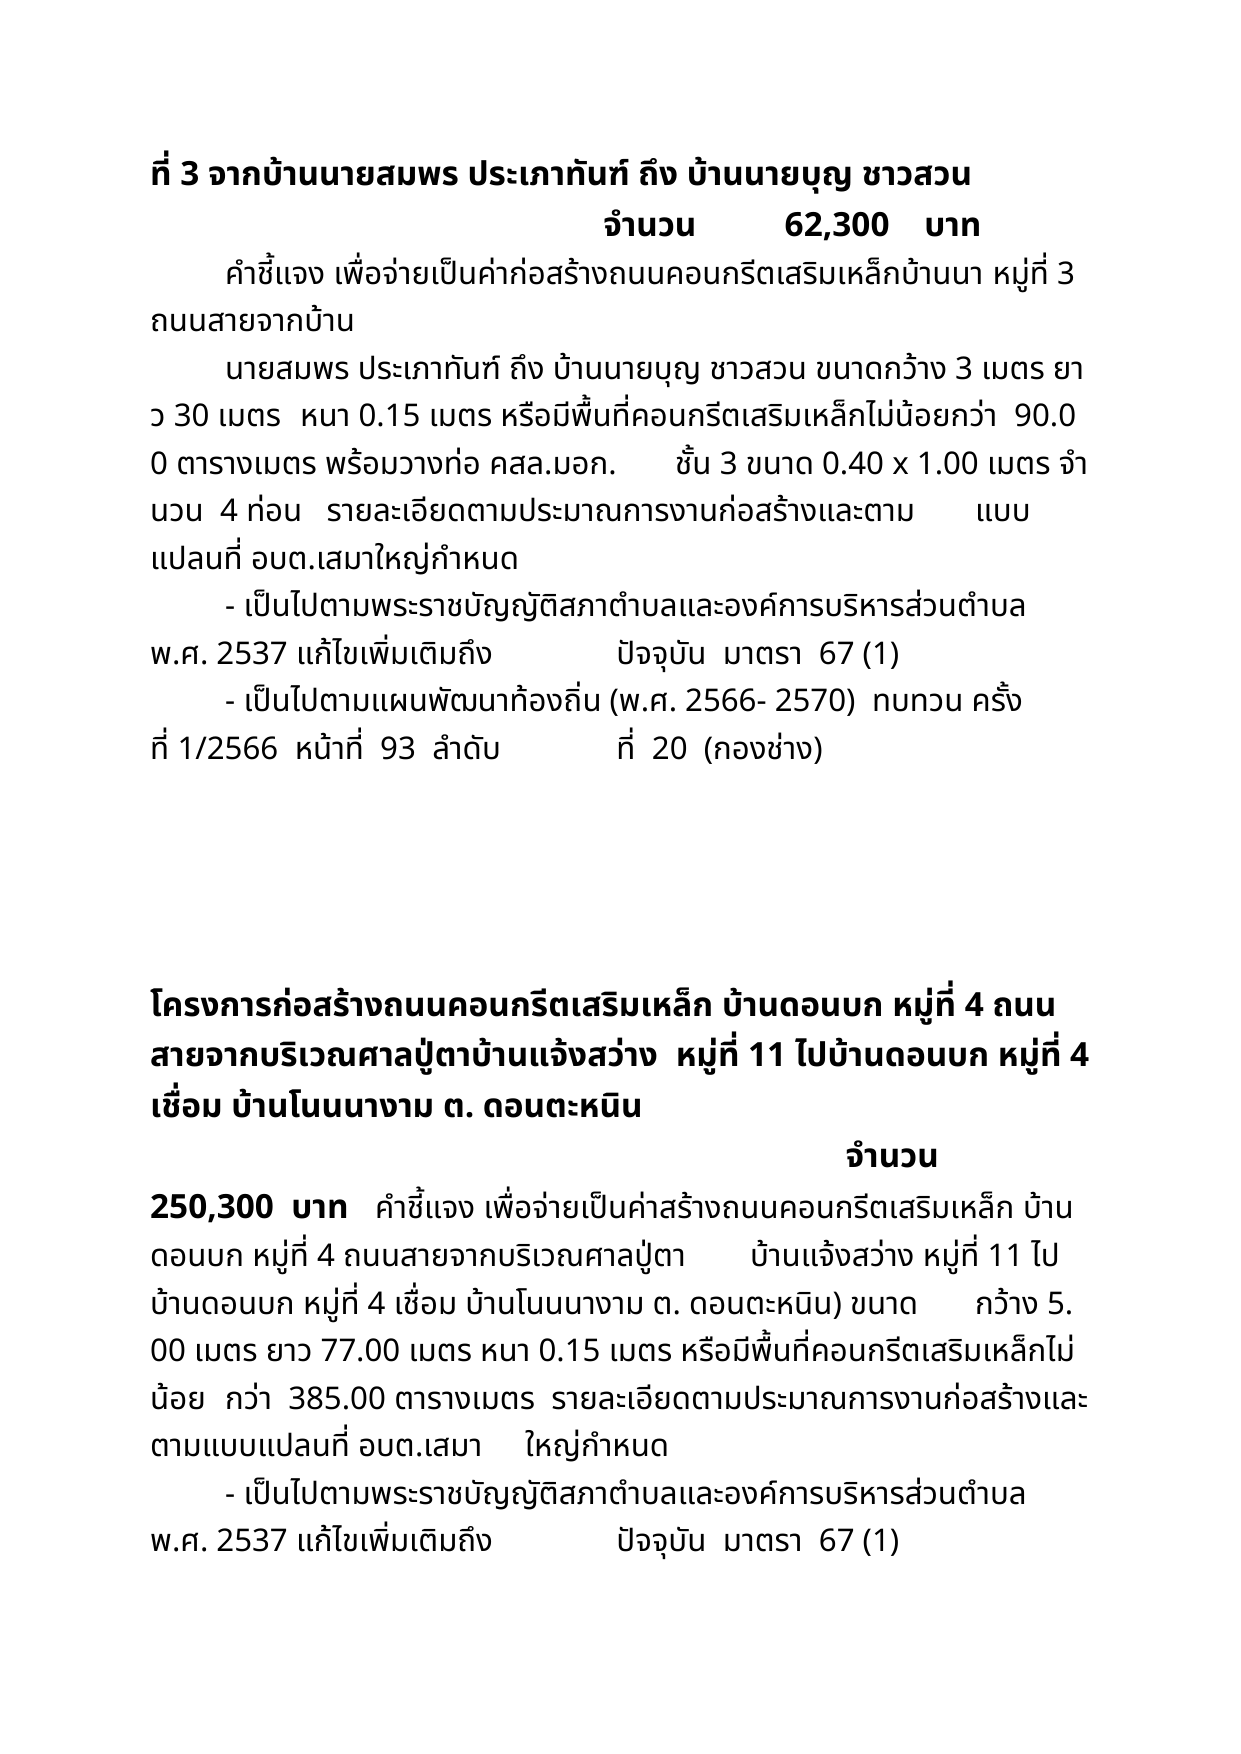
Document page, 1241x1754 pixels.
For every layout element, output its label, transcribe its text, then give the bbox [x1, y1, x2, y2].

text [150, 150, 1090, 251]
text นายสมพร ประเภาทันฑ์ ถึง บ้านนายบุญ ชาวสวน ขนาดกว้าง 3 เมตร ยาว 30 เมตร หนา 0.15 เมตร หรือมีพื้นที่คอนกรีตเสริมเหล็กไม่น้อยกว่า 90.00 ตารางเมตร พร้อมวางท่อ คสล.มอก. ชั้น 3 ขนาด 0.40 x 1.00 เมตร จำนวน 4 ท่อน รายละเอียดตามประมาณการงานก่อสร้างและตาม แบบแปลนที่ อบต.เสมาใหญ่กำหนด [150, 346, 1090, 583]
text โครงการก่อสร้างถนนคอนกรีตเสริมเหล็ก บ้านดอนบก หมู่ที่ 4 ถนนสายจากบริเวณศาลปู่ตาบ้านแจ้งสว่าง หมู่ที่ 11 ไปบ้านดอนบก หมู่ที่ 4 เชื่อม บ้านโนนนางาม ต. ดอนตะหนิน [150, 980, 1090, 1132]
text คำชี้แจง เพื่อจ่ายเป็นค่าก่อสร้างถนนคอนกรีตเสริมเหล็กบ้านนา หมู่ที่ 3 ถนนสายจากบ้าน [150, 251, 1090, 346]
text จำนวน 250,300 บาท คำชี้แจง เพื่อจ่ายเป็นค่าสร้างถนนคอนกรีตเสริมเหล็ก บ้านดอนบก หมู่ที่ 4 ถนนสายจากบริเวณศาลปู่ตา บ้านแจ้งสว่าง หมู่ที่ 11 ไปบ้านดอนบก หมู่ที่ 4 เชื่อม บ้านโนนนางาม ต. ดอนตะหนิน) ขนาด กว้าง 5.00 เมตร ยาว 77.00 เมตร หนา 0.15 เมตร หรือมีพื้นที่คอนกรีตเสริมเหล็กไม่น้อย กว่า 385.00 ตารางเมตร รายละเอียดตามประมาณการงานก่อสร้างและตามแบบแปลนที่ อบต.เสมา ใหญ่กำหนด [150, 1132, 1090, 1471]
text - เป็นไปตามพระราชบัญญัติสภาตำบลและองค์การบริหารส่วนตำบล พ.ศ. 2537 แก้ไขเพิ่มเติมถึง ปัจจุบัน มาตรา 67 (1) [150, 1471, 1090, 1566]
text - เป็นไปตามแผนพัฒนาท้องถิ่น (พ.ศ. 2566- 2570) ทบทวน ครั้งที่ 1/2566 หน้าที่ 93 ลำดับ ที่ 20 (กองช่าง) [150, 678, 1090, 773]
text - เป็นไปตามพระราชบัญญัติสภาตำบลและองค์การบริหารส่วนตำบล พ.ศ. 2537 แก้ไขเพิ่มเติมถึง ปัจจุบัน มาตรา 67 (1) [150, 583, 1090, 678]
